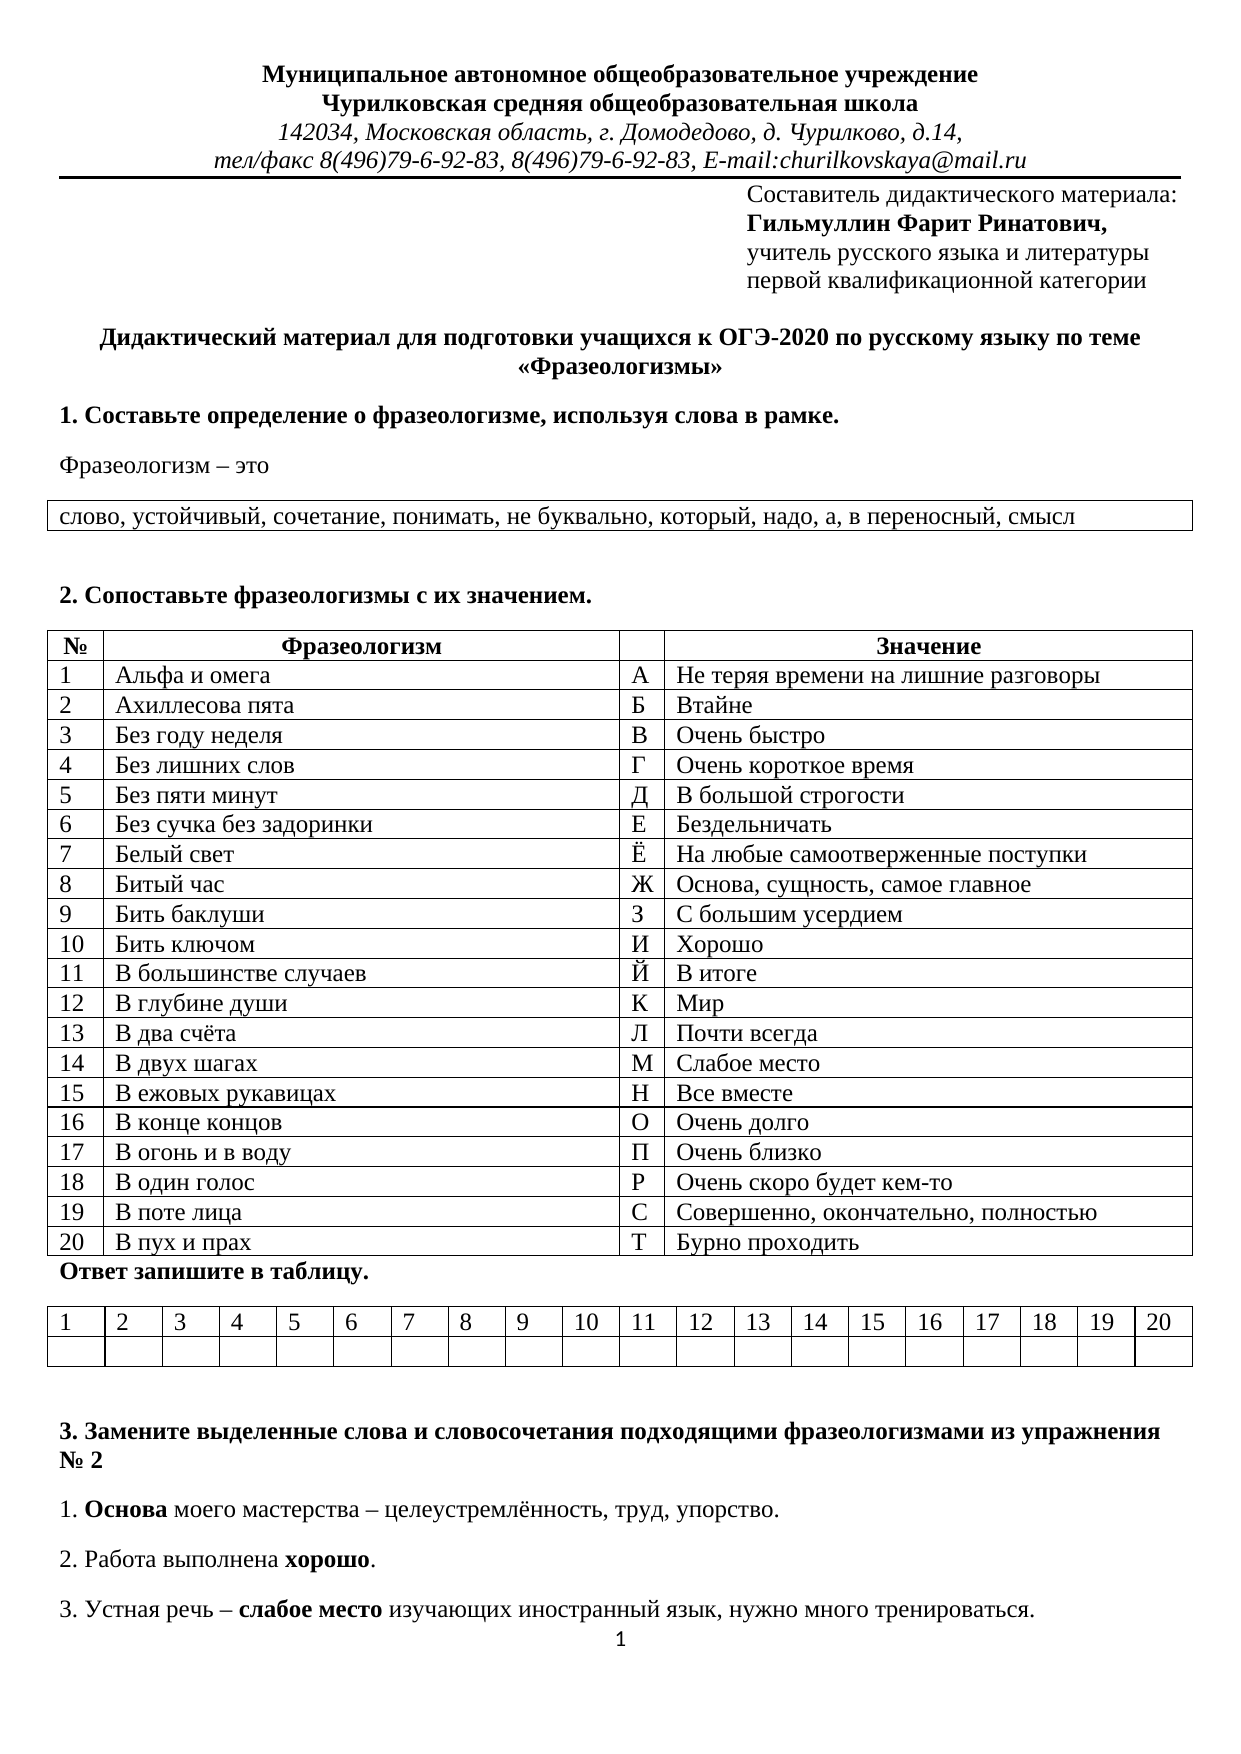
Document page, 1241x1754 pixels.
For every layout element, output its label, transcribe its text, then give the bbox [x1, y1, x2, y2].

table_cell Без сучка без задоринки [104, 810, 619, 838]
text 3. Замените выделенные слова и словосочетания подходящими фразеологизмами из упражнения № 2 [59, 1416, 1181, 1474]
table_cell Мир [665, 988, 1192, 1017]
table_cell В глубине души [104, 988, 619, 1017]
table_cell Ахиллесова пята [104, 690, 619, 719]
table_cell 11 [48, 959, 103, 987]
table_header 19 [1078, 1307, 1134, 1336]
table_cell 6 [48, 810, 103, 838]
table_header Значение [665, 631, 1192, 659]
table_cell 1 [48, 661, 103, 689]
table_cell Без лишних слов [104, 750, 619, 779]
text Дидактический материал для подготовки учащихся к ОГЭ-2020 по русскому языку по теме «Фразеологизмы» [59, 322, 1181, 380]
text 1. Составьте определение о фразеологизме, используя слова в рамке. [59, 401, 1181, 429]
table_cell Бить баклуши [104, 899, 619, 928]
text 142034, Московская область, г. Домодедово, д. Чурилково, д.14, [59, 117, 1181, 145]
table_cell И [620, 929, 664, 957]
table_cell Очень быстро [665, 720, 1192, 749]
table_cell В поте лица [104, 1197, 619, 1226]
table_cell Е [620, 810, 664, 838]
text тел/факс 8(496)79-6-92-83, 8(496)79-6-92-83, E-mail:churilkovskaya@mail.ru [59, 145, 1181, 176]
table_cell [277, 1337, 333, 1366]
table_cell Не теряя времени на лишние разговоры [665, 661, 1192, 689]
table_cell 5 [48, 780, 103, 808]
table_header 16 [906, 1307, 963, 1336]
table_cell Р [620, 1167, 664, 1196]
table_cell 3 [48, 720, 103, 749]
table_cell М [620, 1048, 664, 1077]
table_cell 15 [48, 1078, 103, 1106]
table_header № [48, 631, 103, 659]
table_cell Бездельничать [665, 810, 1192, 838]
table_cell [334, 1337, 391, 1366]
table_cell 10 [48, 929, 103, 957]
table_header Фразеологизм [104, 631, 619, 659]
table_header 3 [163, 1307, 219, 1336]
table_cell В большой строгости [665, 780, 1192, 808]
table_cell [1078, 1337, 1134, 1366]
table_cell [677, 1337, 734, 1366]
table_cell Д [620, 780, 664, 808]
table_header 6 [334, 1307, 391, 1336]
table_cell Б [620, 690, 664, 719]
table_cell В пух и прах [104, 1227, 619, 1255]
table_header [620, 631, 664, 659]
text Составитель дидактического материала: [59, 179, 1181, 208]
table_cell 9 [48, 899, 103, 928]
table_cell Г [620, 750, 664, 779]
table_header 8 [449, 1307, 505, 1336]
text 1. Основа моего мастерства – целеустремлённость, труд, упорство. [59, 1494, 1181, 1523]
table_header 2 [106, 1307, 162, 1336]
table_cell 14 [48, 1048, 103, 1077]
table_cell Бить ключом [104, 929, 619, 957]
table_cell Й [620, 959, 664, 987]
table_cell Почти всегда [665, 1018, 1192, 1047]
table_cell Белый свет [104, 839, 619, 868]
table_header 18 [1021, 1307, 1077, 1336]
table_cell Очень долго [665, 1108, 1192, 1136]
table_cell В огонь и в воду [104, 1137, 619, 1166]
table_header 17 [964, 1307, 1020, 1336]
table_cell 18 [48, 1167, 103, 1196]
table_cell [163, 1337, 219, 1366]
table_cell Все вместе [665, 1078, 1192, 1106]
table_cell Без году неделя [104, 720, 619, 749]
text учитель русского языка и литературы [59, 237, 1181, 266]
table_cell Битый час [104, 869, 619, 898]
table_cell [563, 1337, 619, 1366]
table_cell Без пяти минут [104, 780, 619, 808]
table_cell Н [620, 1078, 664, 1106]
table_cell О [620, 1108, 664, 1136]
text Фразеологизм – это [59, 450, 1181, 479]
table_cell К [620, 988, 664, 1017]
text 2. Работа выполнена хорошо. [59, 1544, 1181, 1573]
table_cell 2 [48, 690, 103, 719]
table_cell [1136, 1337, 1192, 1366]
table_header 10 [563, 1307, 619, 1336]
table_cell Ж [620, 869, 664, 898]
table_cell [1021, 1337, 1077, 1366]
table_cell Основа, сущность, самое главное [665, 869, 1192, 898]
table_header 9 [506, 1307, 562, 1336]
table_cell В один голос [104, 1167, 619, 1196]
table_cell [392, 1337, 448, 1366]
table_cell Совершенно, окончательно, полностью [665, 1197, 1192, 1226]
table_cell [849, 1337, 905, 1366]
table_cell В двух шагах [104, 1048, 619, 1077]
table_header 13 [735, 1307, 791, 1336]
table_cell В ежовых рукавицах [104, 1078, 619, 1106]
table_cell В два счёта [104, 1018, 619, 1047]
table_cell 17 [48, 1137, 103, 1166]
table_cell С [620, 1197, 664, 1226]
table_cell В итоге [665, 959, 1192, 987]
table_cell 7 [48, 839, 103, 868]
table_cell В [620, 720, 664, 749]
table_cell Слабое место [665, 1048, 1192, 1077]
table_cell Очень скоро будет кем-то [665, 1167, 1192, 1196]
table_cell 4 [48, 750, 103, 779]
table_cell Хорошо [665, 929, 1192, 957]
table_cell 12 [48, 988, 103, 1017]
table_cell А [620, 661, 664, 689]
table_cell З [620, 899, 664, 928]
text 3. Устная речь – слабое место изучающих иностранный язык, нужно много тренироваться. [59, 1594, 1181, 1622]
table_cell Альфа и омега [104, 661, 619, 689]
text Чурилковская средняя общеобразовательная школа [59, 88, 1181, 117]
table_cell Т [620, 1227, 664, 1255]
table_cell Очень близко [665, 1137, 1192, 1166]
table_cell Втайне [665, 690, 1192, 719]
table_cell 8 [48, 869, 103, 898]
table_cell 13 [48, 1018, 103, 1047]
table_header слово, устойчивый, сочетание, понимать, не буквально, который, надо, а, в переносный, смысл [48, 501, 1192, 529]
table_cell [964, 1337, 1020, 1366]
table_cell Очень короткое время [665, 750, 1192, 779]
text 2. Сопоставьте фразеологизмы с их значением. [59, 580, 1181, 609]
table_header 4 [220, 1307, 276, 1336]
table_header 1 [48, 1307, 104, 1336]
table_cell На любые самоотверженные поступки [665, 839, 1192, 868]
text Ответ запишите в таблицу. [59, 1256, 1181, 1285]
table_cell Бурно проходить [665, 1227, 1192, 1255]
table_cell [449, 1337, 505, 1366]
text первой квалификационной категории [59, 266, 1181, 294]
table_cell Л [620, 1018, 664, 1047]
text Муниципальное автономное общеобразовательное учреждение [59, 59, 1181, 88]
table_cell П [620, 1137, 664, 1166]
table_cell [735, 1337, 791, 1366]
table_header 14 [792, 1307, 848, 1336]
table_cell 19 [48, 1197, 103, 1226]
table_cell [48, 1337, 104, 1366]
text Гильмуллин Фарит Ринатович, [59, 208, 1181, 237]
table_header 7 [392, 1307, 448, 1336]
table_header 12 [677, 1307, 734, 1336]
table_cell [506, 1337, 562, 1366]
table_cell 16 [48, 1108, 103, 1136]
table_header 5 [277, 1307, 333, 1336]
table_cell 20 [48, 1227, 103, 1255]
table_cell [106, 1337, 162, 1366]
table_cell В большинстве случаев [104, 959, 619, 987]
table_header 20 [1136, 1307, 1192, 1336]
table_cell С большим усердием [665, 899, 1192, 928]
table_header 11 [620, 1307, 676, 1336]
table_cell В конце концов [104, 1108, 619, 1136]
table_cell [620, 1337, 676, 1366]
table_header 15 [849, 1307, 905, 1336]
table_cell [220, 1337, 276, 1366]
table_cell [906, 1337, 963, 1366]
table_cell [792, 1337, 848, 1366]
table_cell Ё [620, 839, 664, 868]
